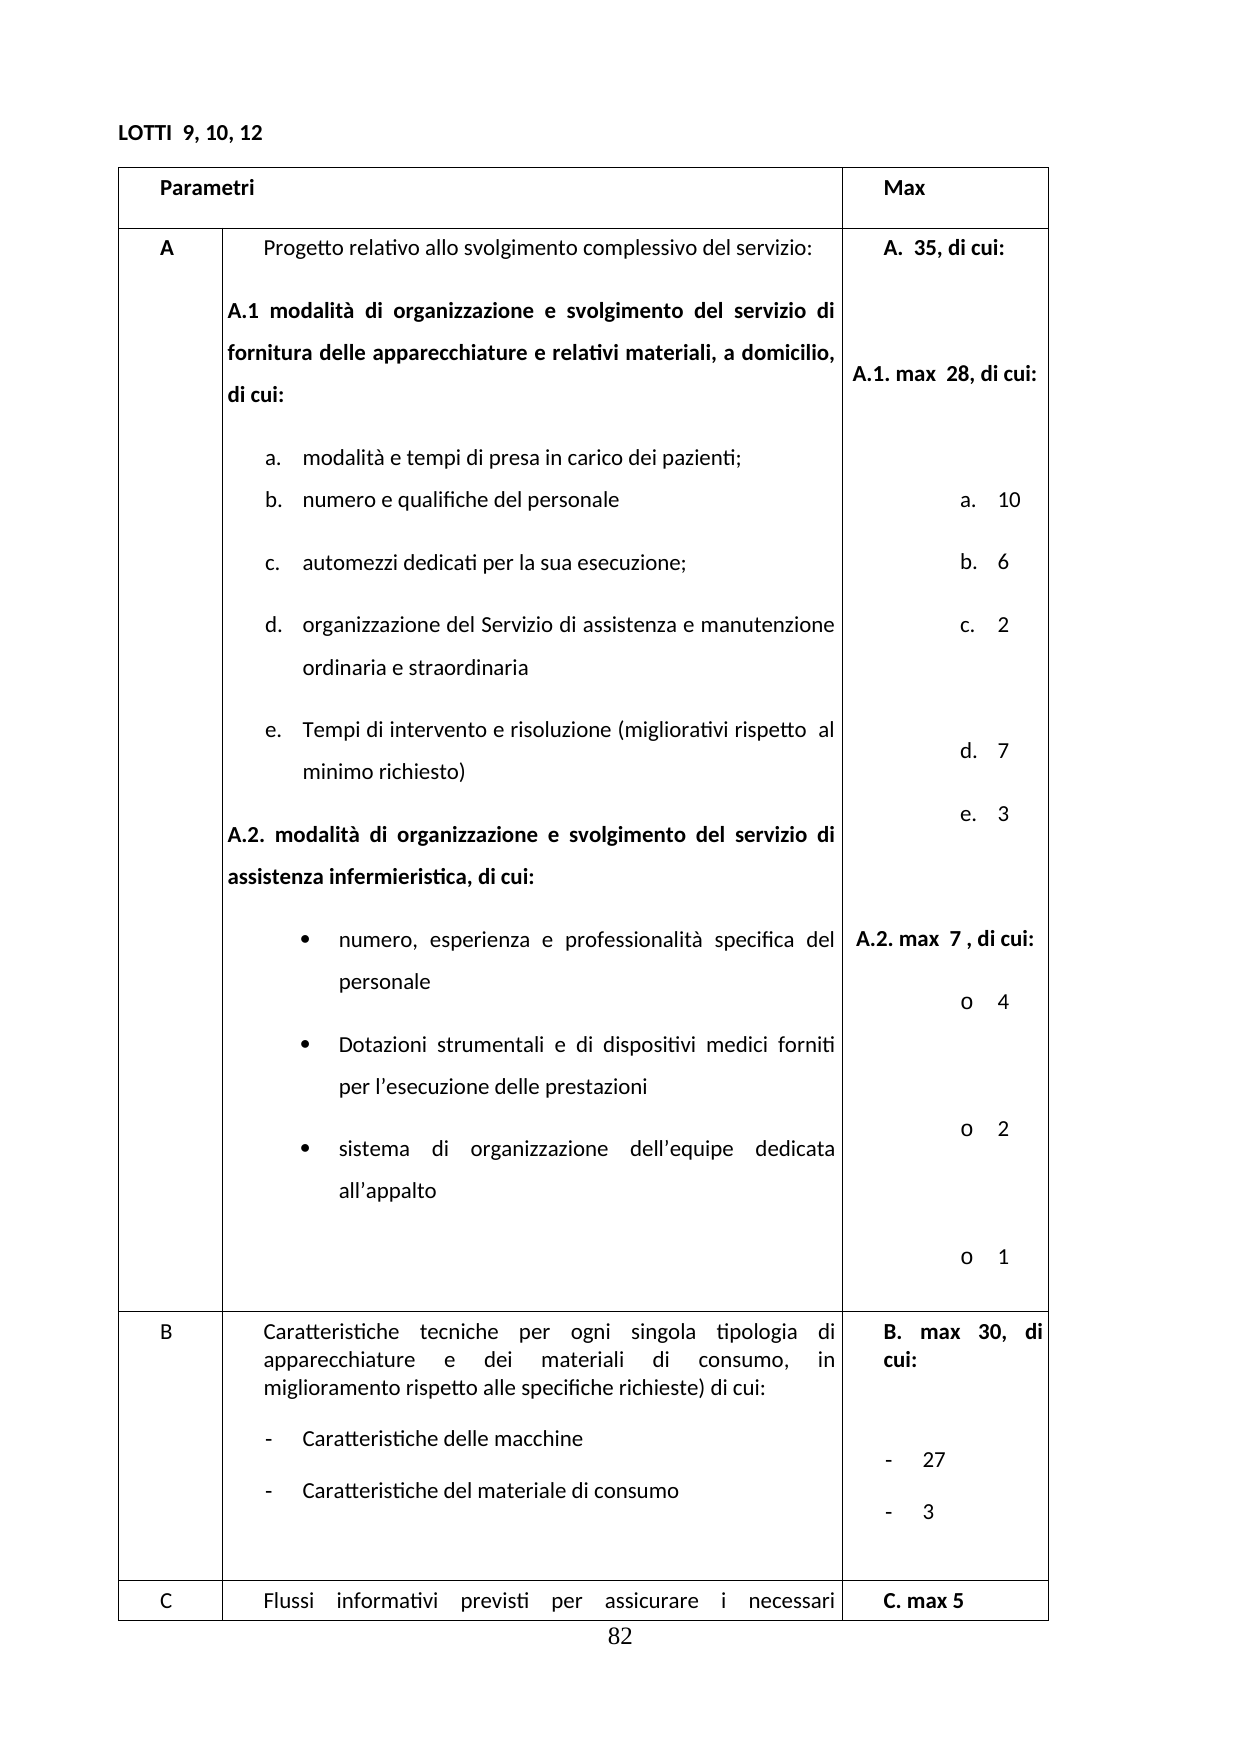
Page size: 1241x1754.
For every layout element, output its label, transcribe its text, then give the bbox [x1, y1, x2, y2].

table_cell C [119, 1581, 222, 1620]
table_cell Progetto relativo allo svolgimento complessivo del servizio: A.1 modalità di organizzazione e svolgimento del servizio di fornitura delle apparecchiature e relativi materiali, a domicilio, di cui: modalità e tempi di presa in carico dei pazienti; numero e qualifiche del personale automezzi dedicati per la sua esecuzione; organizzazione del Servizio di assistenza e manutenzione ordinaria e straordinaria Tempi di intervento e risoluzione (migliorativi rispetto al minimo richiesto) A.2. modalità di organizzazione e svolgimento del servizio di assistenza infermieristica, di cui: numero, esperienza e professionalità specifica del personale Dotazioni strumentali e di dispositivi medici forniti per l’esecuzione delle prestazioni sistema di organizzazione dell’equipe dedicata all’appalto [223, 229, 842, 1311]
table_header Max [843, 168, 1048, 227]
table_cell A [119, 229, 222, 1311]
table_cell C. max 5 [843, 1581, 1048, 1620]
table_cell B [119, 1312, 222, 1580]
table_cell A. 35, di cui: A.1. max 28, di cui: 10 6 2 7 3 A.2. max 7 , di cui: 4 2 1 [843, 229, 1048, 1311]
table_cell B. max 30, di cui: 27 3 [843, 1312, 1048, 1580]
table_cell Caratteristiche tecniche per ogni singola tipologia di apparecchiature e dei materiali di consumo, in miglioramento rispetto alle specifiche richieste) di cui: Caratteristiche delle macchine Caratteristiche del materiale di consumo [223, 1312, 842, 1580]
text LOTTI 9, 10, 12 [118, 118, 1122, 146]
table_header Parametri [119, 168, 842, 227]
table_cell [223, 1581, 842, 1620]
